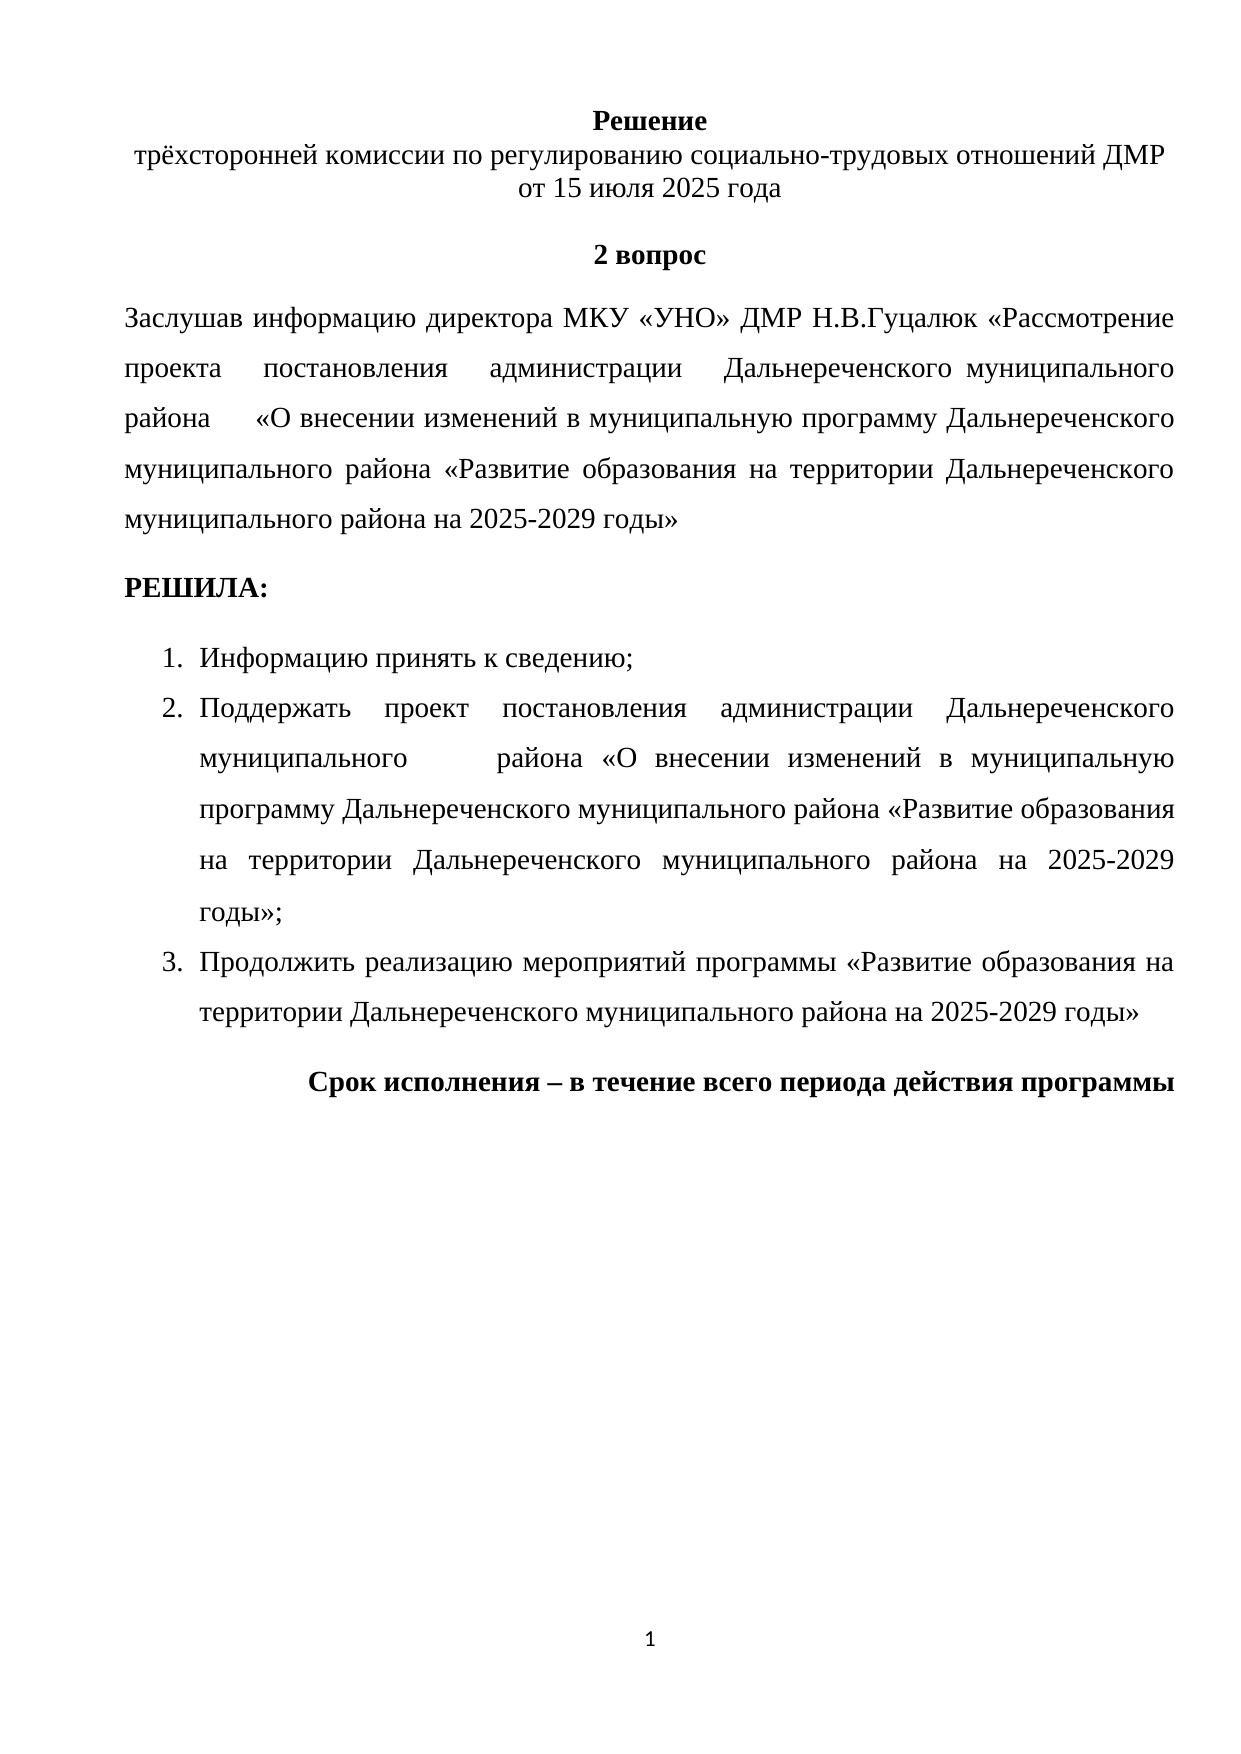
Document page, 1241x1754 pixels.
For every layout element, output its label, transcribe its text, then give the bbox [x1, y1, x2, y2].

text РЕШИЛА: [124, 571, 1175, 604]
text Заслушав информацию директора МКУ «УНО» ДМР Н.В.Гуцалюк «Рассмотрение проекта постановления администрации Дальнереченского муниципального района «О внесении изменений в муниципальную программу Дальнереченского муниципального района «Развитие образования на территории Дальнереченского муниципального района на 2025-2029 годы» [124, 300, 1175, 534]
text трёхсторонней комиссии по регулированию социально-трудовых отношений ДМР [124, 137, 1175, 170]
text Срок исполнения – в течение всего периода действия программы [124, 1064, 1175, 1097]
list Продолжить реализацию мероприятий программы «Развитие образования на территории Дальнереченского муниципального района на 2025-2029 годы» [162, 944, 1175, 1028]
text Решение [124, 103, 1175, 137]
list Поддержать проект постановления администрации Дальнереченского муниципального района «О внесении изменений в муниципальную программу Дальнереченского муниципального района «Развитие образования на территории Дальнереченского муниципального района на 2025-2029 годы»; [162, 690, 1175, 927]
text от 15 июля 2025 года [124, 170, 1175, 204]
text 2 вопрос [124, 237, 1175, 271]
list Информацию принять к сведению; [162, 640, 1175, 673]
